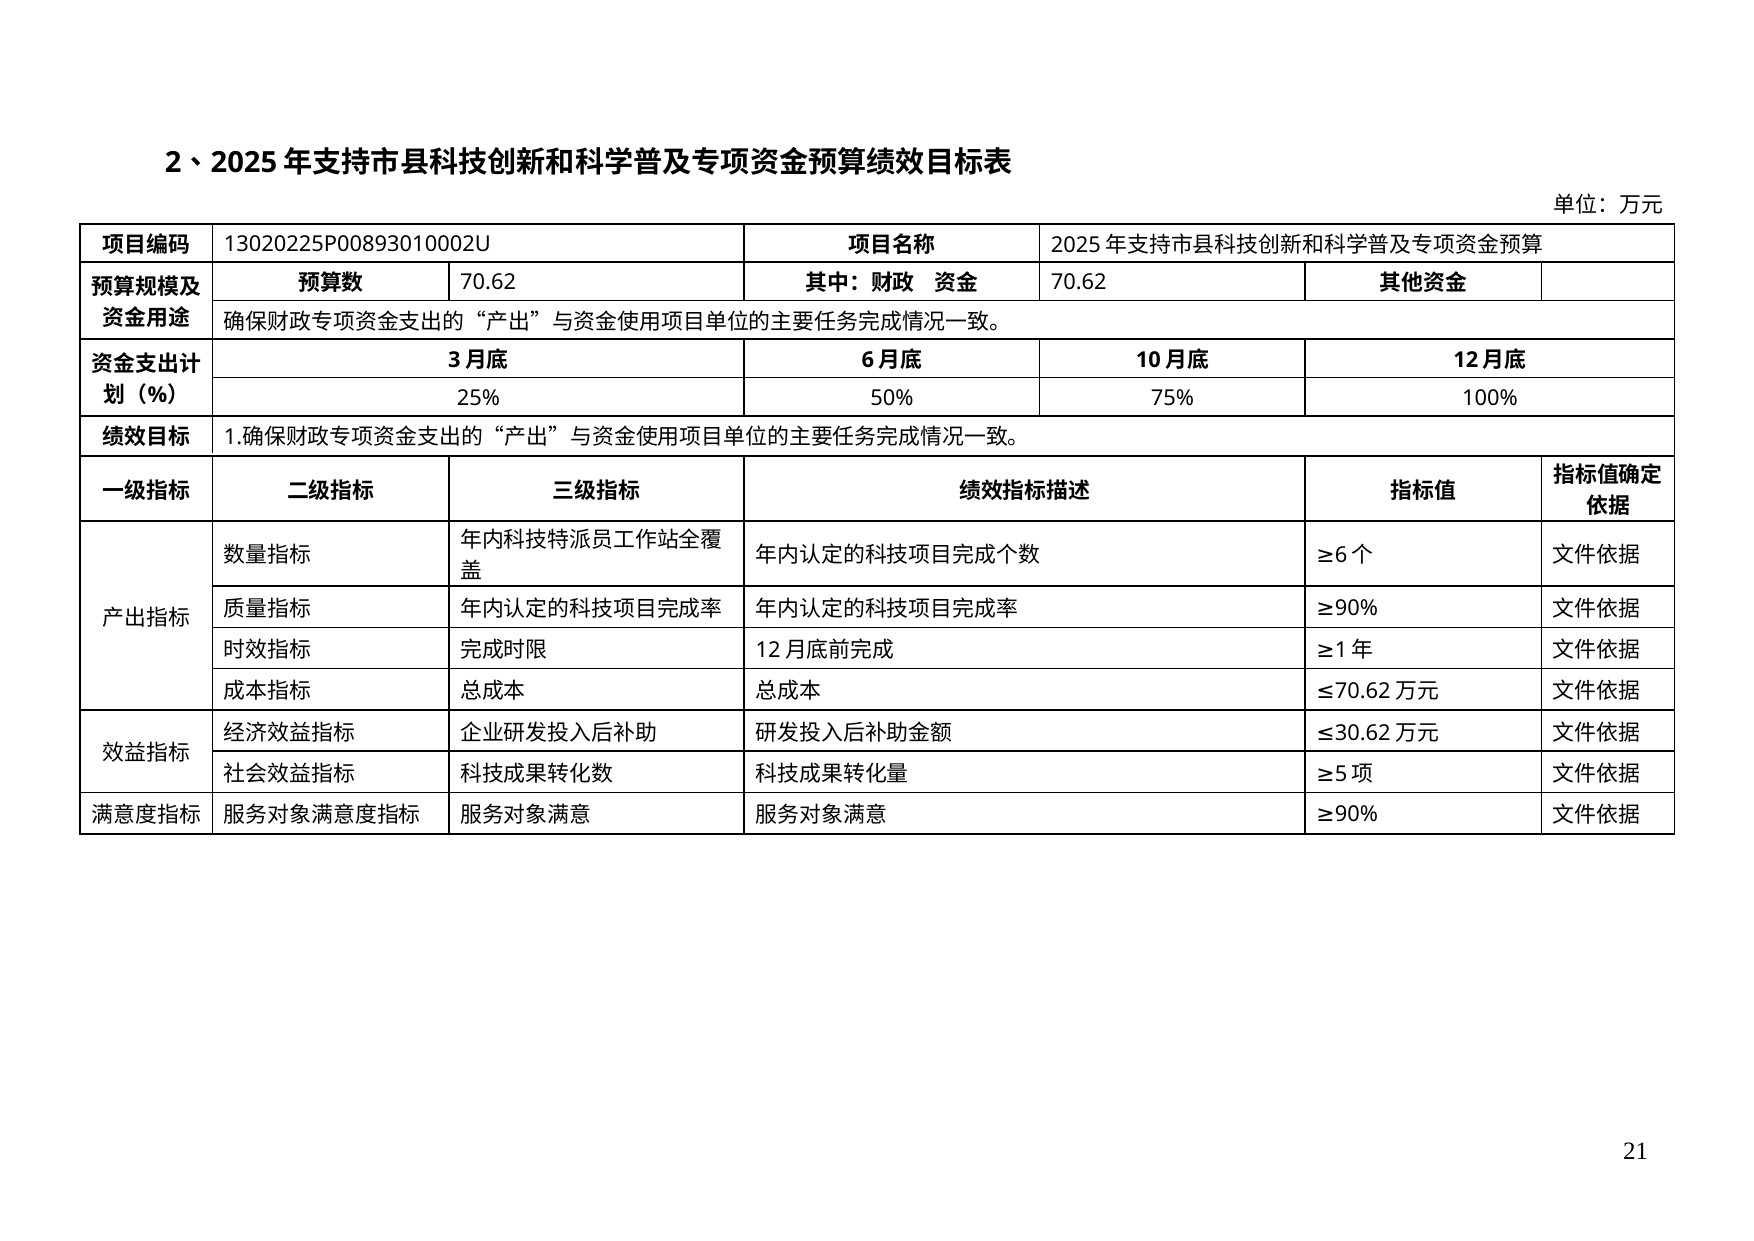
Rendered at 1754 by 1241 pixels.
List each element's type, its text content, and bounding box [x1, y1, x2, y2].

table_cell 企业研发投入后补助 [450, 711, 743, 750]
table_cell 经济效益指标 [213, 711, 448, 750]
table_cell 服务对象满意 [745, 793, 1304, 833]
table_cell 13020225P00893010002U [213, 225, 743, 261]
table_cell 产出指标 [81, 522, 212, 709]
table_cell 研发投入后补助金额 [745, 711, 1304, 750]
table_header 一级指标 [81, 457, 212, 520]
table_cell 文件依据 [1542, 587, 1674, 626]
table_cell 文件依据 [1542, 628, 1674, 668]
table_cell 数量指标 [213, 522, 448, 585]
table_cell 确保财政专项资金支出的“产出”与资金使用项目单位的主要任务完成情况一致。 [213, 301, 1674, 338]
table_cell 6月底 [745, 340, 1039, 377]
table_cell 1.确保财政专项资金支出的“产出”与资金使用项目单位的主要任务完成情况一致。 [213, 417, 1674, 453]
table_cell 成本指标 [213, 669, 448, 709]
table_cell [1542, 263, 1674, 300]
table_cell 年内认定的科技项目完成率 [450, 587, 743, 626]
table_cell 10月底 [1040, 340, 1304, 377]
table_cell 70.62 [450, 263, 743, 300]
table_cell ≤70.62万元 [1306, 669, 1541, 709]
table_header 指标值 [1306, 457, 1541, 520]
table_header 指标值确定依据 [1542, 457, 1674, 520]
table_cell ≥5项 [1306, 752, 1541, 792]
table_cell 社会效益指标 [213, 752, 448, 792]
table_cell 3月底 [213, 340, 743, 377]
table_cell 文件依据 [1542, 669, 1674, 709]
table_cell ≥6个 [1306, 522, 1541, 585]
table_cell 总成本 [450, 669, 743, 709]
table_header 单位：万元 [81, 183, 1674, 223]
table_cell 年内认定的科技项目完成个数 [745, 522, 1304, 585]
table_cell ≥90% [1306, 587, 1541, 626]
table_cell 预算规模及资金用途 [81, 263, 212, 338]
table_header 二级指标 [213, 457, 448, 520]
table_cell 时效指标 [213, 628, 448, 668]
table_cell 年内认定的科技项目完成率 [745, 587, 1304, 626]
table_cell 12月底 [1306, 340, 1674, 377]
table_header 绩效指标描述 [745, 457, 1304, 520]
table_cell 资金支出计划（%） [81, 340, 212, 415]
table_cell 满意度指标 [81, 793, 212, 833]
table_cell 2025年支持市县科技创新和科学普及专项资金预算 [1040, 225, 1674, 261]
table_cell 绩效目标 [81, 417, 212, 453]
table_cell 12月底前完成 [745, 628, 1304, 668]
table_cell 文件依据 [1542, 793, 1674, 833]
table_cell 项目名称 [745, 225, 1039, 261]
table_cell ≤30.62万元 [1306, 711, 1541, 750]
table_cell 其中：财政 资金 [745, 263, 1039, 300]
table_cell 服务对象满意度指标 [213, 793, 448, 833]
table_cell 100% [1306, 378, 1674, 415]
table_cell 25% [213, 378, 743, 415]
table_cell 文件依据 [1542, 711, 1674, 750]
table_cell 总成本 [745, 669, 1304, 709]
text 2、2025年支持市县科技创新和科学普及专项资金预算绩效目标表 [106, 142, 1648, 181]
table_cell 效益指标 [81, 711, 212, 792]
table_cell 年内科技特派员工作站全覆盖 [450, 522, 743, 585]
table_cell 预算数 [213, 263, 448, 300]
table_cell 其他资金 [1306, 263, 1541, 300]
table_cell 科技成果转化数 [450, 752, 743, 792]
table_cell 文件依据 [1542, 752, 1674, 792]
table_cell 70.62 [1040, 263, 1304, 300]
table_cell 服务对象满意 [450, 793, 743, 833]
table_cell ≥1年 [1306, 628, 1541, 668]
table_cell 文件依据 [1542, 522, 1674, 585]
table_cell 科技成果转化量 [745, 752, 1304, 792]
table_cell 75% [1040, 378, 1304, 415]
table_cell 完成时限 [450, 628, 743, 668]
table_cell 50% [745, 378, 1039, 415]
table_header 三级指标 [450, 457, 743, 520]
table_cell ≥90% [1306, 793, 1541, 833]
table_cell 质量指标 [213, 587, 448, 626]
table_cell 项目编码 [81, 225, 212, 261]
